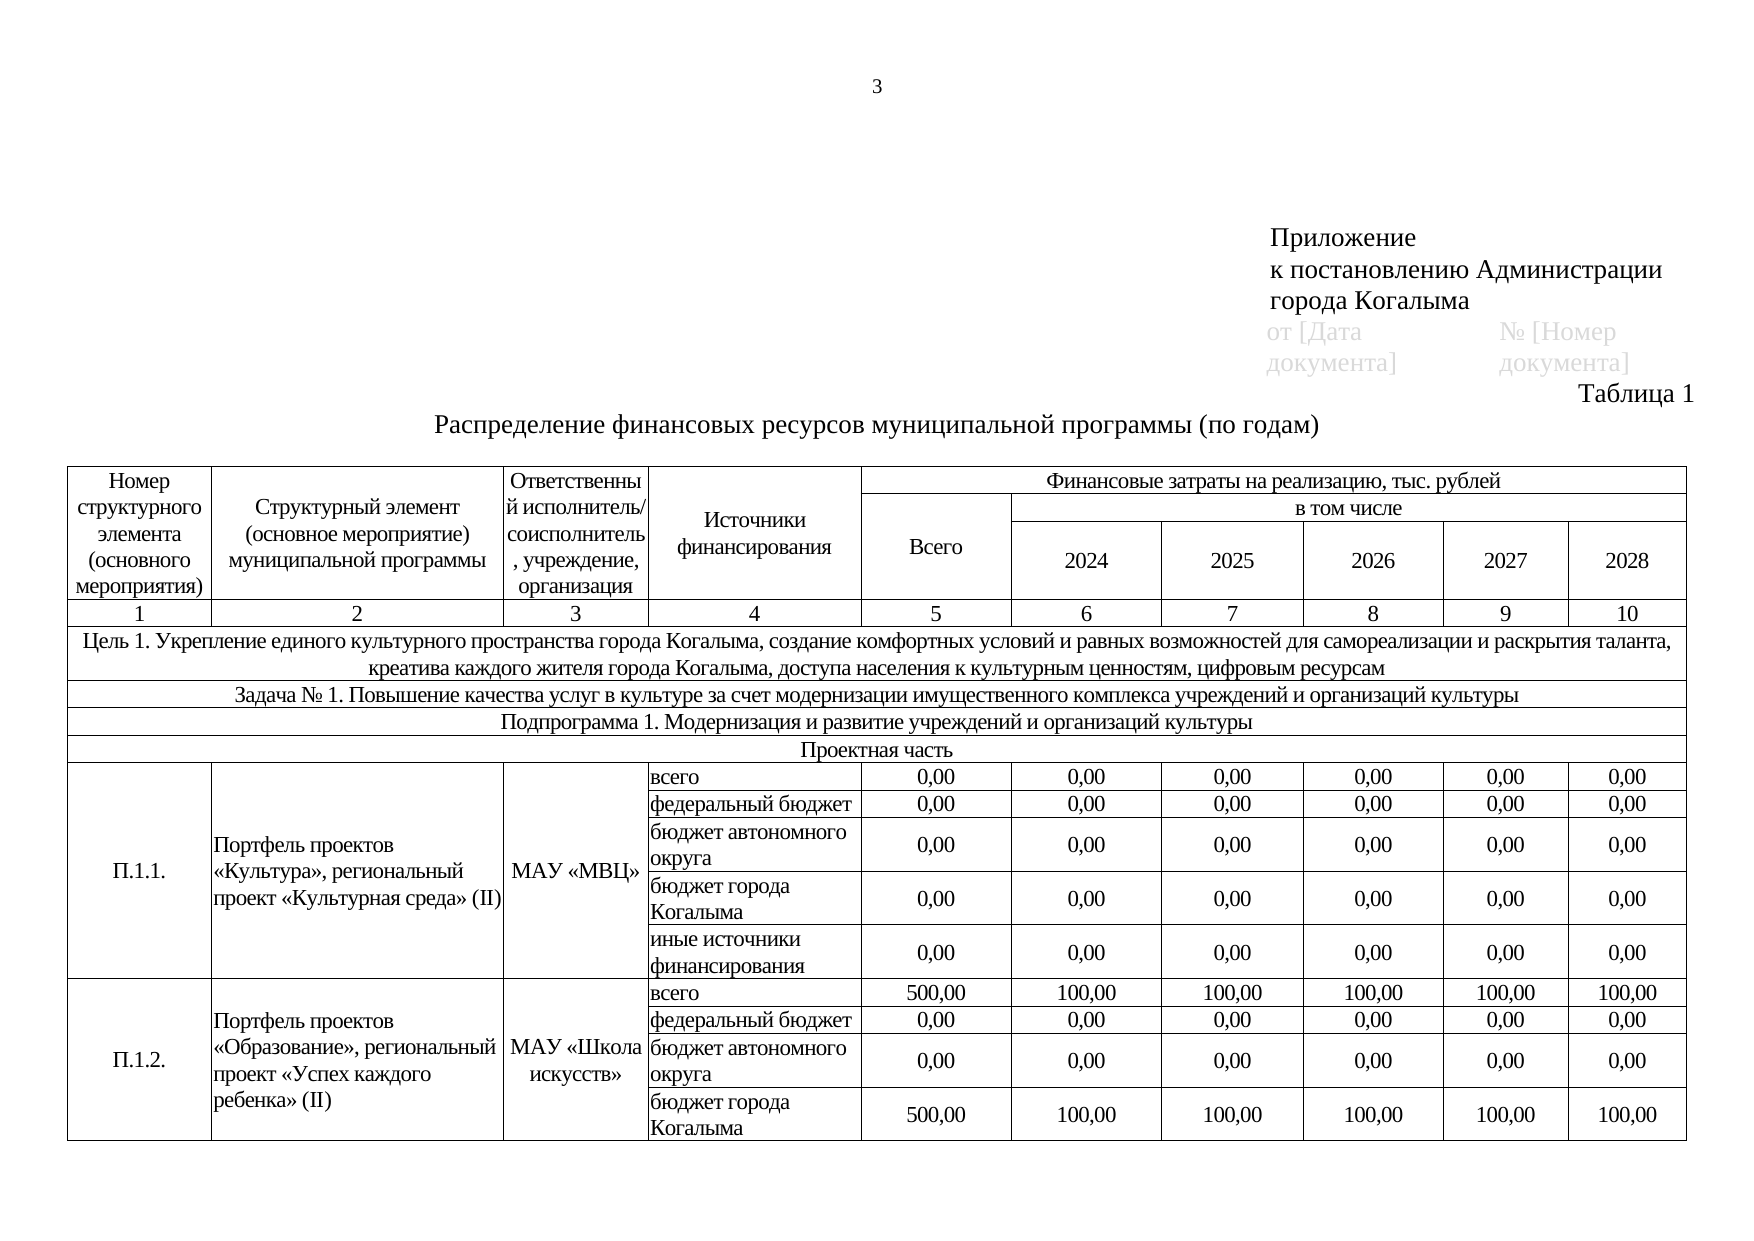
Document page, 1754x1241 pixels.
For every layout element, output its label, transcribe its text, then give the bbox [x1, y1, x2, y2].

table_cell 0,00 [862, 791, 1011, 817]
table_cell 6 [1012, 600, 1161, 626]
table_cell 100,00 [1444, 979, 1568, 1006]
table_cell 0,00 [1012, 872, 1161, 924]
table_cell 0,00 [1162, 925, 1303, 978]
table_cell 0,00 [1569, 763, 1686, 789]
table_header от [Дата документа] [1255, 315, 1488, 377]
table_cell всего [649, 979, 861, 1006]
table_cell 0,00 [1304, 872, 1443, 924]
table_cell 0,00 [862, 763, 1011, 789]
table_cell 100,00 [1304, 979, 1443, 1006]
table_cell 0,00 [1569, 872, 1686, 924]
table_cell 0,00 [862, 818, 1011, 871]
table_cell 2026 [1304, 522, 1443, 599]
table_cell 0,00 [1444, 1007, 1568, 1033]
table_cell 4 [649, 600, 861, 626]
table_cell 2024 [1012, 522, 1161, 599]
table_cell 2028 [1569, 522, 1686, 599]
table_cell 100,00 [1012, 1088, 1161, 1140]
table_cell 100,00 [1012, 979, 1161, 1006]
table_cell 0,00 [1012, 925, 1161, 978]
table_cell МАУ «МВЦ» [504, 763, 648, 978]
text Приложение [1270, 222, 1695, 253]
table_cell Портфель проектов «Культура», региональный проект «Культурная среда» (II) [212, 763, 503, 978]
table_cell 0,00 [1444, 791, 1568, 817]
table_cell 3 [504, 600, 648, 626]
table_cell бюджет автономного округа [649, 1034, 861, 1087]
table_header № [Номер документа] [1488, 315, 1698, 377]
table_cell 0,00 [1012, 818, 1161, 871]
table_cell бюджет города Когалыма [649, 1088, 861, 1140]
table_header Ответственный исполнитель/ соисполнитель, учреждение, организация [504, 467, 648, 599]
table_cell 8 [1304, 600, 1443, 626]
table_cell 0,00 [1012, 1007, 1161, 1033]
table_cell 2027 [1444, 522, 1568, 599]
table_header Финансовые затраты на реализацию, тыс. рублей [862, 467, 1686, 493]
text Распределение финансовых ресурсов муниципальной программы (по годам) [59, 408, 1695, 439]
table_cell всего [649, 763, 861, 789]
table_cell 0,00 [1444, 763, 1568, 789]
table_cell 0,00 [862, 872, 1011, 924]
table_cell 100,00 [1569, 1088, 1686, 1140]
table_cell 0,00 [1162, 872, 1303, 924]
table_cell 0,00 [1304, 1007, 1443, 1033]
table_cell П.1.2. [68, 979, 211, 1140]
table_cell 500,00 [862, 979, 1011, 1006]
table_cell 0,00 [1569, 925, 1686, 978]
table_cell 5 [862, 600, 1011, 626]
table_cell Задача № 1. Повышение качества услуг в культуре за счет модернизации имущественного комплекса учреждений и организаций культуры [68, 681, 1686, 707]
table_cell 0,00 [1569, 791, 1686, 817]
table_cell 0,00 [862, 1034, 1011, 1087]
table_cell 0,00 [1304, 818, 1443, 871]
table_cell 0,00 [1162, 1034, 1303, 1087]
table_header Источники финансирования [649, 467, 861, 599]
table_cell в том числе [1012, 494, 1686, 521]
table_cell 0,00 [1162, 1007, 1303, 1033]
table_cell 0,00 [1304, 925, 1443, 978]
table_cell 1 [68, 600, 211, 626]
table_cell 2 [212, 600, 503, 626]
table_cell 0,00 [1012, 1034, 1161, 1087]
table_cell Подпрограмма 1. Модернизация и развитие учреждений и организаций культуры [68, 708, 1686, 735]
table_cell 0,00 [1304, 791, 1443, 817]
table_cell бюджет автономного округа [649, 818, 861, 871]
table_cell Проектная часть [68, 736, 1686, 762]
table_cell 100,00 [1304, 1088, 1443, 1140]
table_cell Цель 1. Укрепление единого культурного пространства города Когалыма, создание комфортных условий и равных возможностей для самореализации и раскрытия таланта, креатива каждого жителя города Когалыма, доступа населения к культурным ценностям, цифровым ресурсам [68, 627, 1686, 680]
table_cell 0,00 [1304, 1034, 1443, 1087]
table_cell 0,00 [1444, 872, 1568, 924]
table_cell 100,00 [1162, 979, 1303, 1006]
text Таблица 1 [59, 377, 1695, 408]
table_cell 0,00 [1444, 818, 1568, 871]
table_cell бюджет города Когалыма [649, 872, 861, 924]
table_cell 0,00 [1162, 791, 1303, 817]
table_cell 0,00 [862, 1007, 1011, 1033]
table_cell 100,00 [1569, 979, 1686, 1006]
table_header Номер структурного элемента (основного мероприятия) [68, 467, 211, 599]
table_cell 0,00 [1569, 818, 1686, 871]
table_cell 0,00 [1444, 1034, 1568, 1087]
table_cell 0,00 [1012, 763, 1161, 789]
table_cell 0,00 [1162, 763, 1303, 789]
text города Когалыма [1270, 284, 1695, 315]
table_cell 9 [1444, 600, 1568, 626]
table_cell П.1.1. [68, 763, 211, 978]
table_cell иные источники финансирования [649, 925, 861, 978]
table_cell 0,00 [1569, 1034, 1686, 1087]
table_cell Всего [862, 494, 1011, 599]
table_cell 7 [1162, 600, 1303, 626]
table_cell 10 [1569, 600, 1686, 626]
text к постановлению Администрации [1270, 253, 1724, 284]
table_cell 500,00 [862, 1088, 1011, 1140]
table_cell федеральный бюджет [649, 1007, 861, 1033]
table_cell 0,00 [1304, 763, 1443, 789]
table_cell МАУ «Школа искусств» [504, 979, 648, 1140]
table_cell 0,00 [1012, 791, 1161, 817]
table_cell 0,00 [1162, 818, 1303, 871]
table_cell 0,00 [1444, 925, 1568, 978]
table_header Структурный элемент (основное мероприятие) муниципальной программы [212, 467, 503, 599]
table_cell 0,00 [1569, 1007, 1686, 1033]
table_cell 100,00 [1444, 1088, 1568, 1140]
table_cell Портфель проектов «Образование», региональный проект «Успех каждого ребенка» (II) [212, 979, 503, 1140]
table_cell федеральный бюджет [649, 791, 861, 817]
table_cell 0,00 [862, 925, 1011, 978]
table_cell 100,00 [1162, 1088, 1303, 1140]
table_cell 2025 [1162, 522, 1303, 599]
